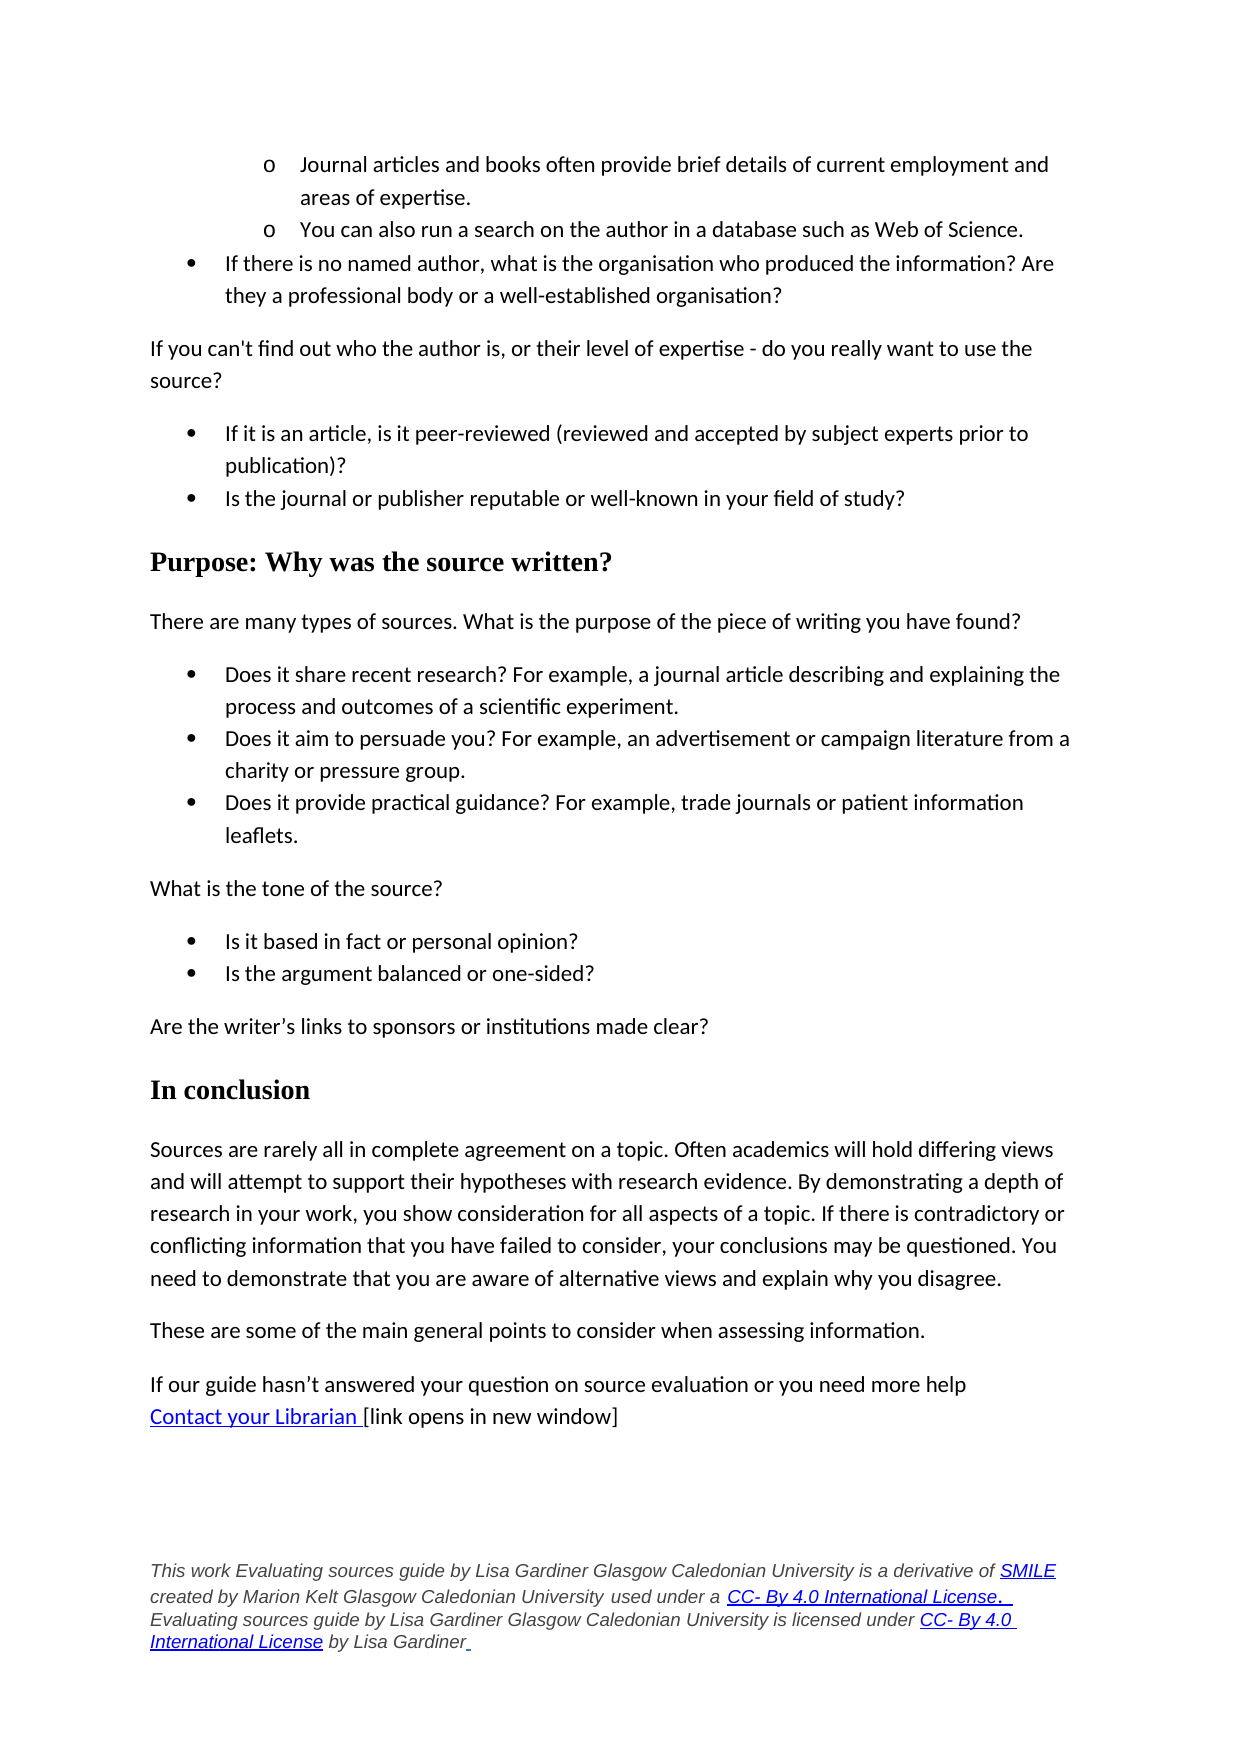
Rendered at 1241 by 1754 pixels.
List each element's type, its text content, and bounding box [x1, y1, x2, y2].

text These are some of the main general points to consider when assessing information. [150, 1317, 1090, 1345]
list Is it based in fact or personal opinion? [187, 927, 1090, 955]
text What is the tone of the source? [150, 874, 1090, 902]
subtitle Purpose: Why was the source written? [150, 545, 1090, 578]
list Does it provide practical guidance? For example, trade journals or patient information leaflets. [187, 788, 1090, 849]
list Does it share recent research? For example, a journal article describing and explaining the process and outcomes of a scientific experiment. [187, 660, 1090, 720]
text If you can't find out who the author is, or their level of expertise - do you really want to use the source? [150, 334, 1090, 394]
text Are the writer’s links to sponsors or institutions made clear? [150, 1012, 1090, 1040]
subtitle In conclusion [150, 1073, 1090, 1106]
text If our guide hasn’t answered your question on source evaluation or you need more help Contact your Librarian [link opens in new window] [150, 1370, 1090, 1430]
list If there is no named author, what is the organisation who produced the information? Are they a professional body or a well-established organisation? [187, 249, 1090, 309]
list Does it aim to persuade you? For example, an advertisement or campaign literature from a charity or pressure group. [187, 724, 1090, 784]
list You can also run a search on the author in a database such as Web of Science. [262, 216, 1090, 245]
list Is the argument balanced or one-sided? [187, 959, 1090, 987]
text There are many types of sources. What is the purpose of the piece of writing you have found? [150, 607, 1090, 635]
list Is the journal or publisher reputable or well-known in your field of study? [187, 484, 1090, 512]
list If it is an article, is it peer-reviewed (reviewed and accepted by subject experts prior to publication)? [187, 419, 1090, 480]
text Sources are rarely all in complete agreement on a topic. Often academics will hold differing views and will attempt to support their hypotheses with research evidence. By demonstrating a depth of research in your work, you show consideration for all aspects of a topic. If there is contradictory or conflicting information that you have failed to consider, your conclusions may be questioned. You need to demonstrate that you are aware of alternative views and explain why you disagree. [150, 1135, 1090, 1292]
list Journal articles and books often provide brief details of current employment and areas of expertise. [262, 150, 1090, 211]
